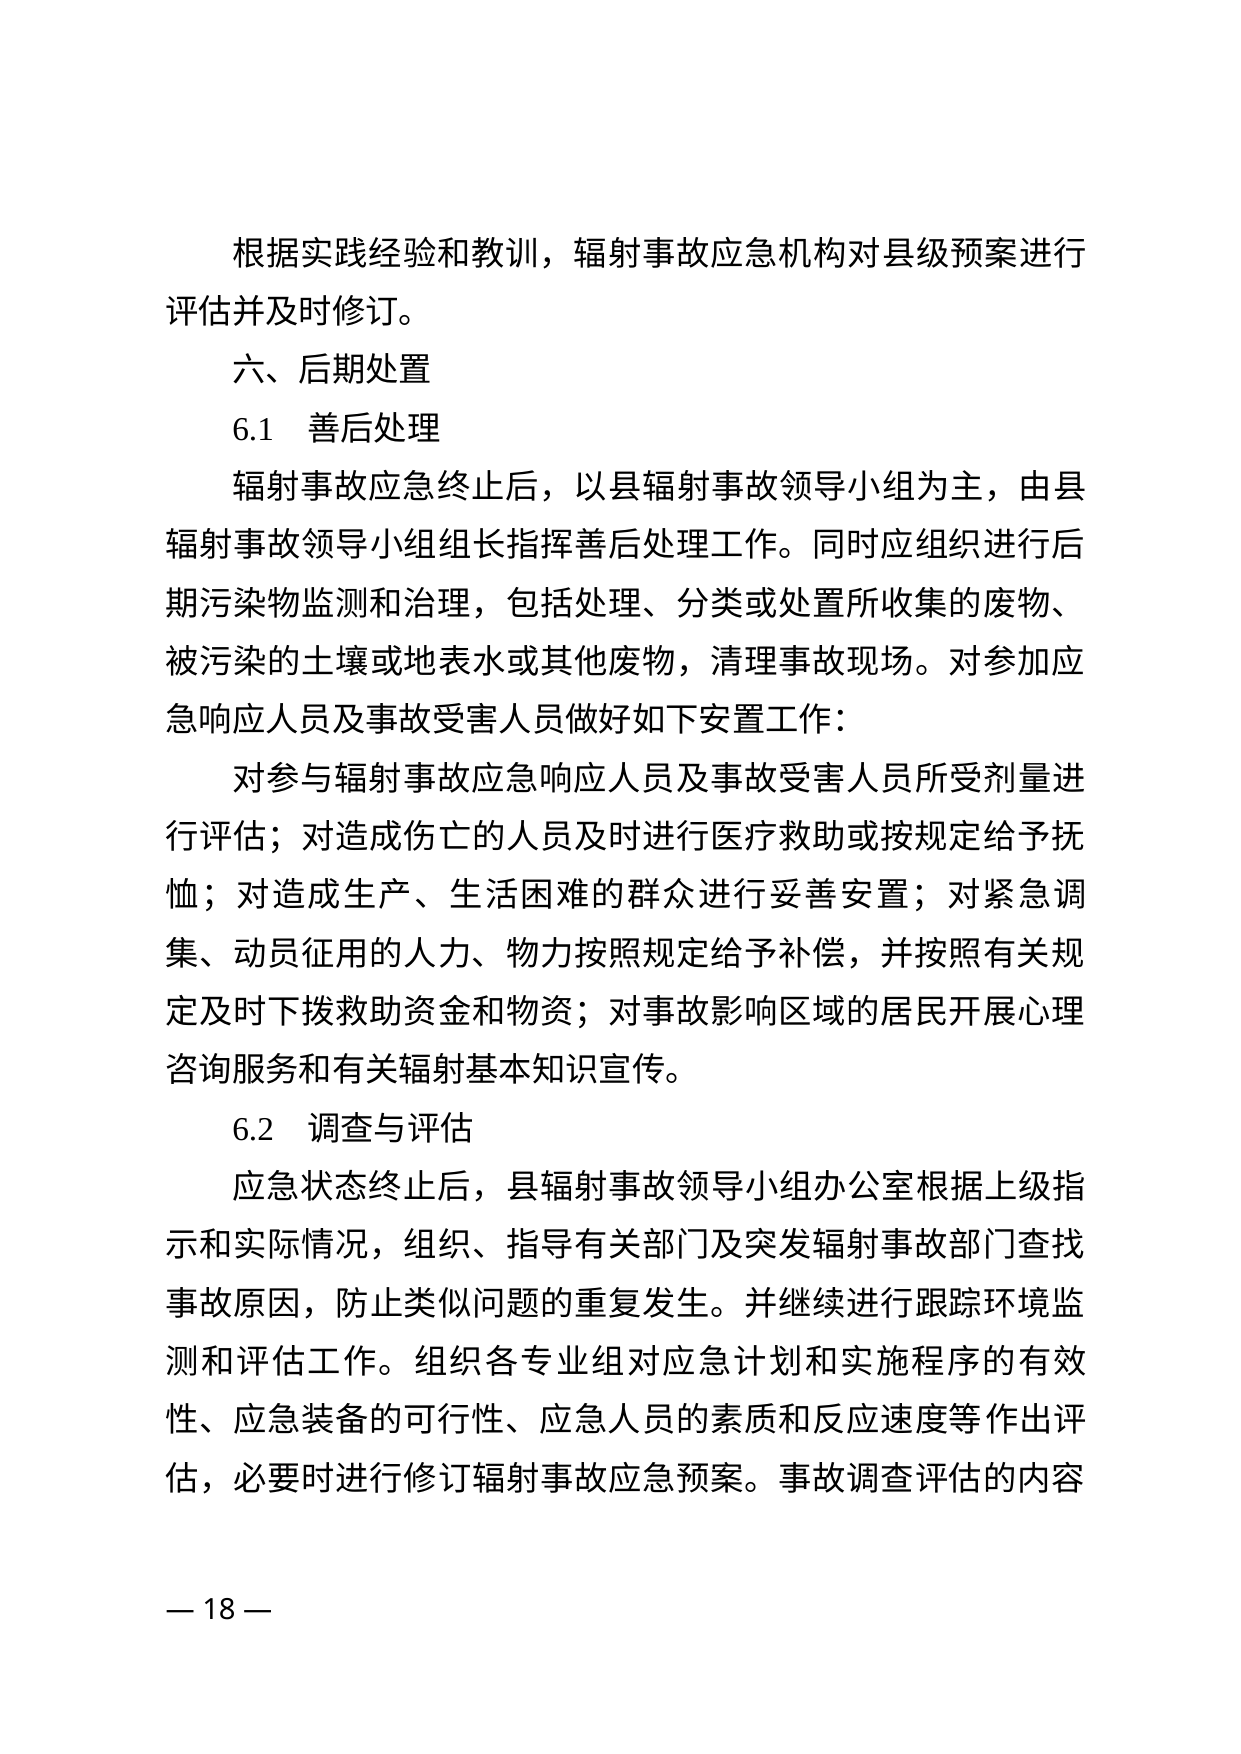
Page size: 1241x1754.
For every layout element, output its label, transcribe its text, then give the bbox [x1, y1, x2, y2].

text 根据实践经验和教训，辐射事故应急机构对县级预案进行评估并及时修订。 [165, 218, 1087, 335]
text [165, 1152, 1087, 1502]
text 对参与辐射事故应急响应人员及事故受害人员所受剂量进行评估；对造成伤亡的人员及时进行医疗救助或按规定给予抚恤；对造成生产、生活困难的群众进行妥善安置；对紧急调集、动员征用的人力、物力按照规定给予补偿，并按照有关规定及时下拨救助资金和物资；对事故影响区域的居民开展心理咨询服务和有关辐射基本知识宣传。 [165, 743, 1087, 1093]
text 六、后期处置 [165, 335, 1087, 393]
text 6.2 调查与评估 [165, 1093, 1087, 1152]
text 辐射事故应急终止后，以县辐射事故领导小组为主，由县辐射事故领导小组组长指挥善后处理工作。同时应组织进行后期污染物监测和治理，包括处理、分类或处置所收集的废物、被污染的土壤或地表水或其他废物，清理事故现场。对参加应急响应人员及事故受害人员做好如下安置工作： [165, 452, 1087, 743]
text 6.1 善后处理 [165, 393, 1087, 452]
